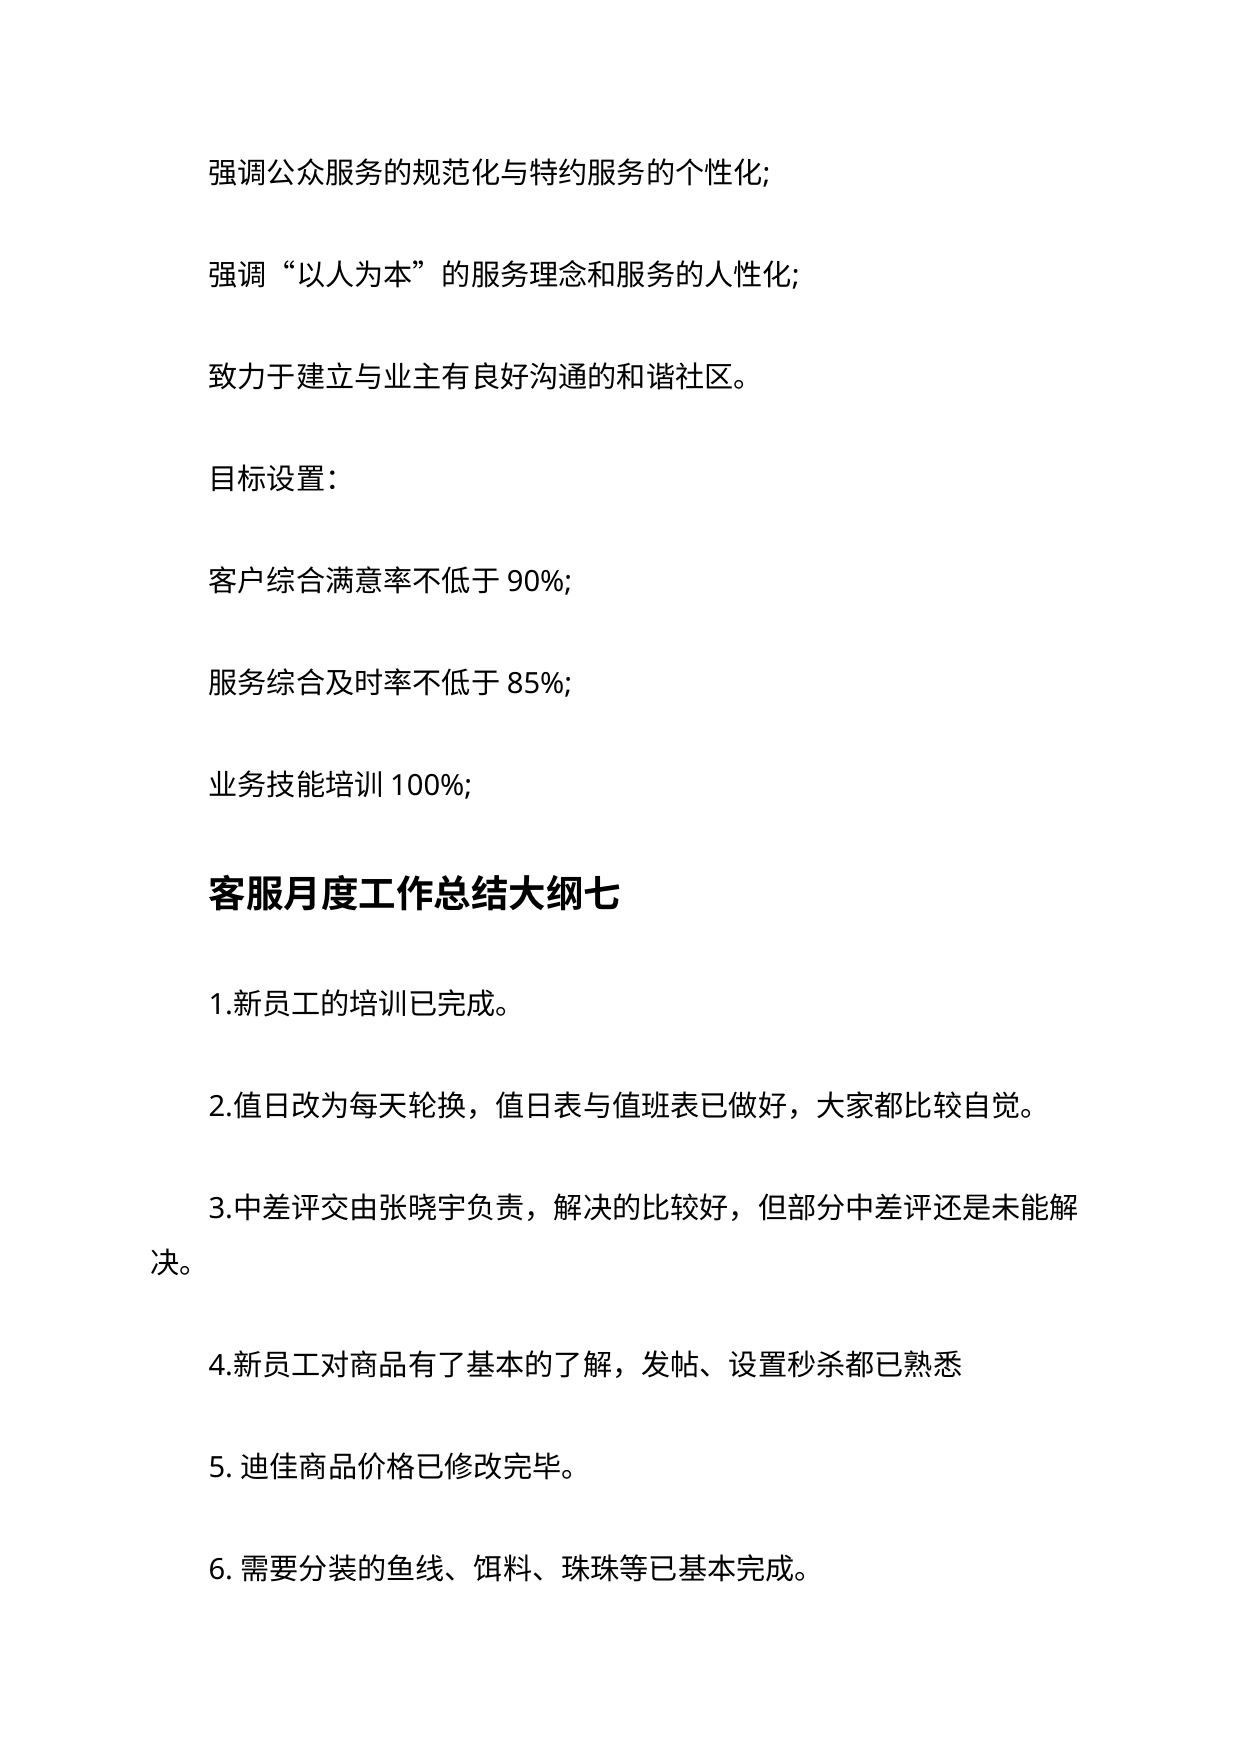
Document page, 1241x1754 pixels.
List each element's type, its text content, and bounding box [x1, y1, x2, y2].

text 2.值日改为每天轮换，值日表与值班表已做好，大家都比较自觉。 [150, 1083, 1090, 1125]
text 4.新员工对商品有了基本的了解，发帖、设置秒杀都已熟悉 [150, 1342, 1090, 1384]
text 服务综合及时率不低于 85%; [150, 659, 1090, 702]
text 1.新员工的培训已完成。 [150, 981, 1090, 1023]
text 6. 需要分装的鱼线、饵料、珠珠等已基本完成。 [150, 1546, 1090, 1588]
text 业务技能培训 100%; [150, 761, 1090, 804]
text 3.中差评交由张晓宇负责，解决的比较好，但部分中差评还是未能解 决。 [150, 1185, 1090, 1282]
text 5. 迪佳商品价格已修改完毕。 [150, 1443, 1090, 1486]
text 致力于建立与业主有良好沟通的和谐社区。 [150, 354, 1090, 396]
text 强调公众服务的规范化与特约服务的个性化; [150, 150, 1090, 192]
text 客服月度工作总结大纲七 [150, 863, 1090, 918]
text 强调“以人为本”的服务理念和服务的人性化; [150, 252, 1090, 294]
text 客户综合满意率不低于 90%; [150, 557, 1090, 600]
text 目标设置： [150, 456, 1090, 498]
